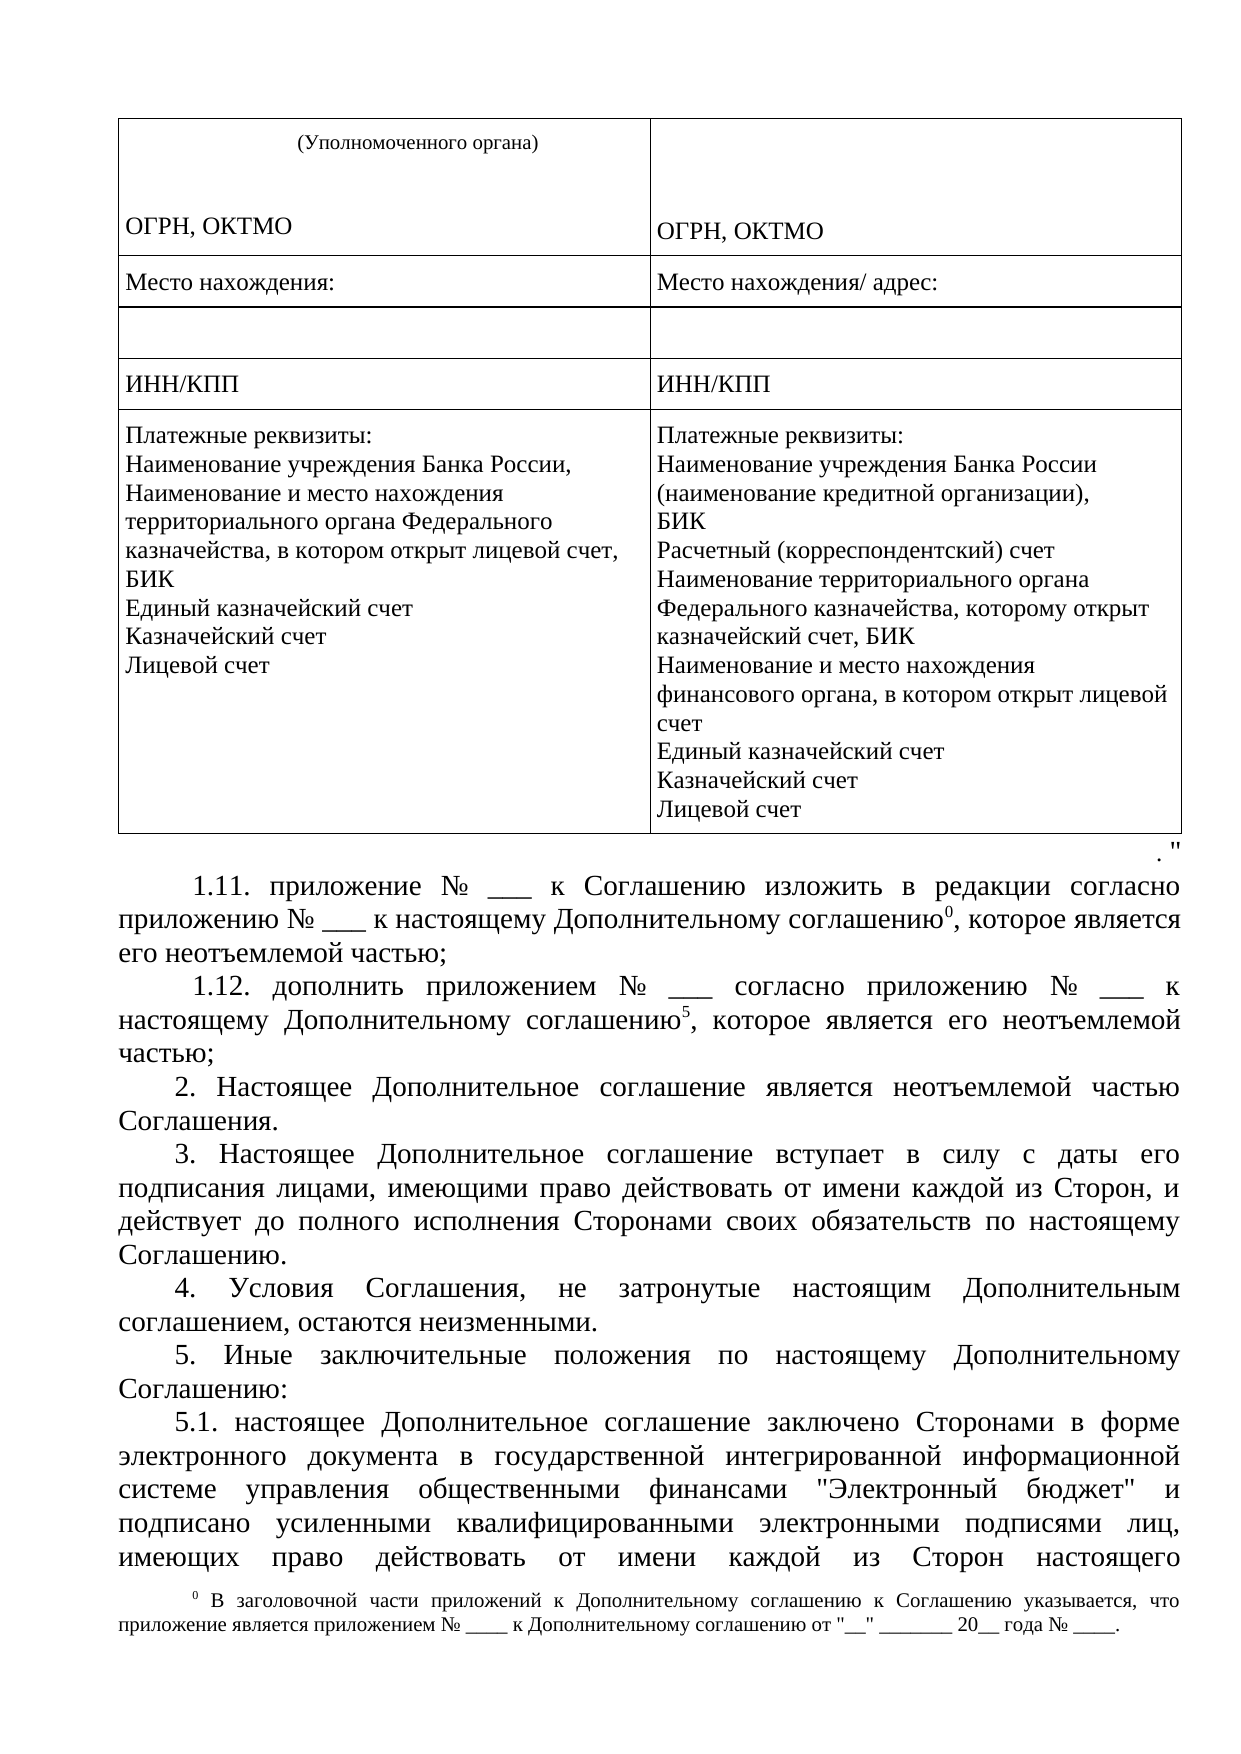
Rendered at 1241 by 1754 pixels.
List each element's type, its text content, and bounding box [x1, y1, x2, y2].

table_cell ИНН/КПП [119, 359, 650, 408]
table_cell Платежные реквизиты: Наименование учреждения Банка России (наименование кредитной организации), БИК Расчетный (корреспондентский) счет Наименование территориального органа Федерального казначейства, которому открыт казначейский счет, БИК Наименование и место нахождения финансового органа, в котором открыт лицевой счет Единый казначейский счет Казначейский счет Лицевой счет [651, 410, 1181, 833]
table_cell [651, 119, 1181, 255]
text 1.11. приложение № ___ к Соглашению изложить в редакции согласно приложению № ___ к настоящему Дополнительному соглашению, которое является его неотъемлемой частью; [118, 868, 1181, 968]
table_cell [119, 308, 650, 357]
text . " [118, 834, 1181, 868]
text 5. Иные заключительные положения по настоящему Дополнительному Соглашению: [118, 1337, 1181, 1404]
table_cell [119, 119, 650, 255]
table_cell Платежные реквизиты: Наименование учреждения Банка России, Наименование и место нахождения территориального органа Федерального казначейства, в котором открыт лицевой счет, БИК Единый казначейский счет Казначейский счет Лицевой счет [119, 410, 650, 833]
text 1.12. дополнить приложением № ___ согласно приложению № ___ к настоящему Дополнительному соглашению5, которое является его неотъемлемой частью; [118, 968, 1181, 1069]
table_cell Место нахождения/ адрес: [651, 256, 1181, 306]
table_cell Место нахождения: [119, 256, 650, 306]
table_cell [651, 308, 1181, 357]
table_cell ИНН/КПП [651, 359, 1181, 408]
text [118, 1404, 1181, 1572]
text 4. Условия Соглашения, не затронутые настоящим Дополнительным соглашением, остаются неизменными. [118, 1270, 1181, 1337]
text 3. Настоящее Дополнительное соглашение вступает в силу с даты его подписания лицами, имеющими право действовать от имени каждой из Сторон, и действует до полного исполнения Сторонами своих обязательств по настоящему Соглашению. [118, 1136, 1181, 1270]
text 2. Настоящее Дополнительное соглашение является неотъемлемой частью Соглашения. [118, 1069, 1181, 1136]
